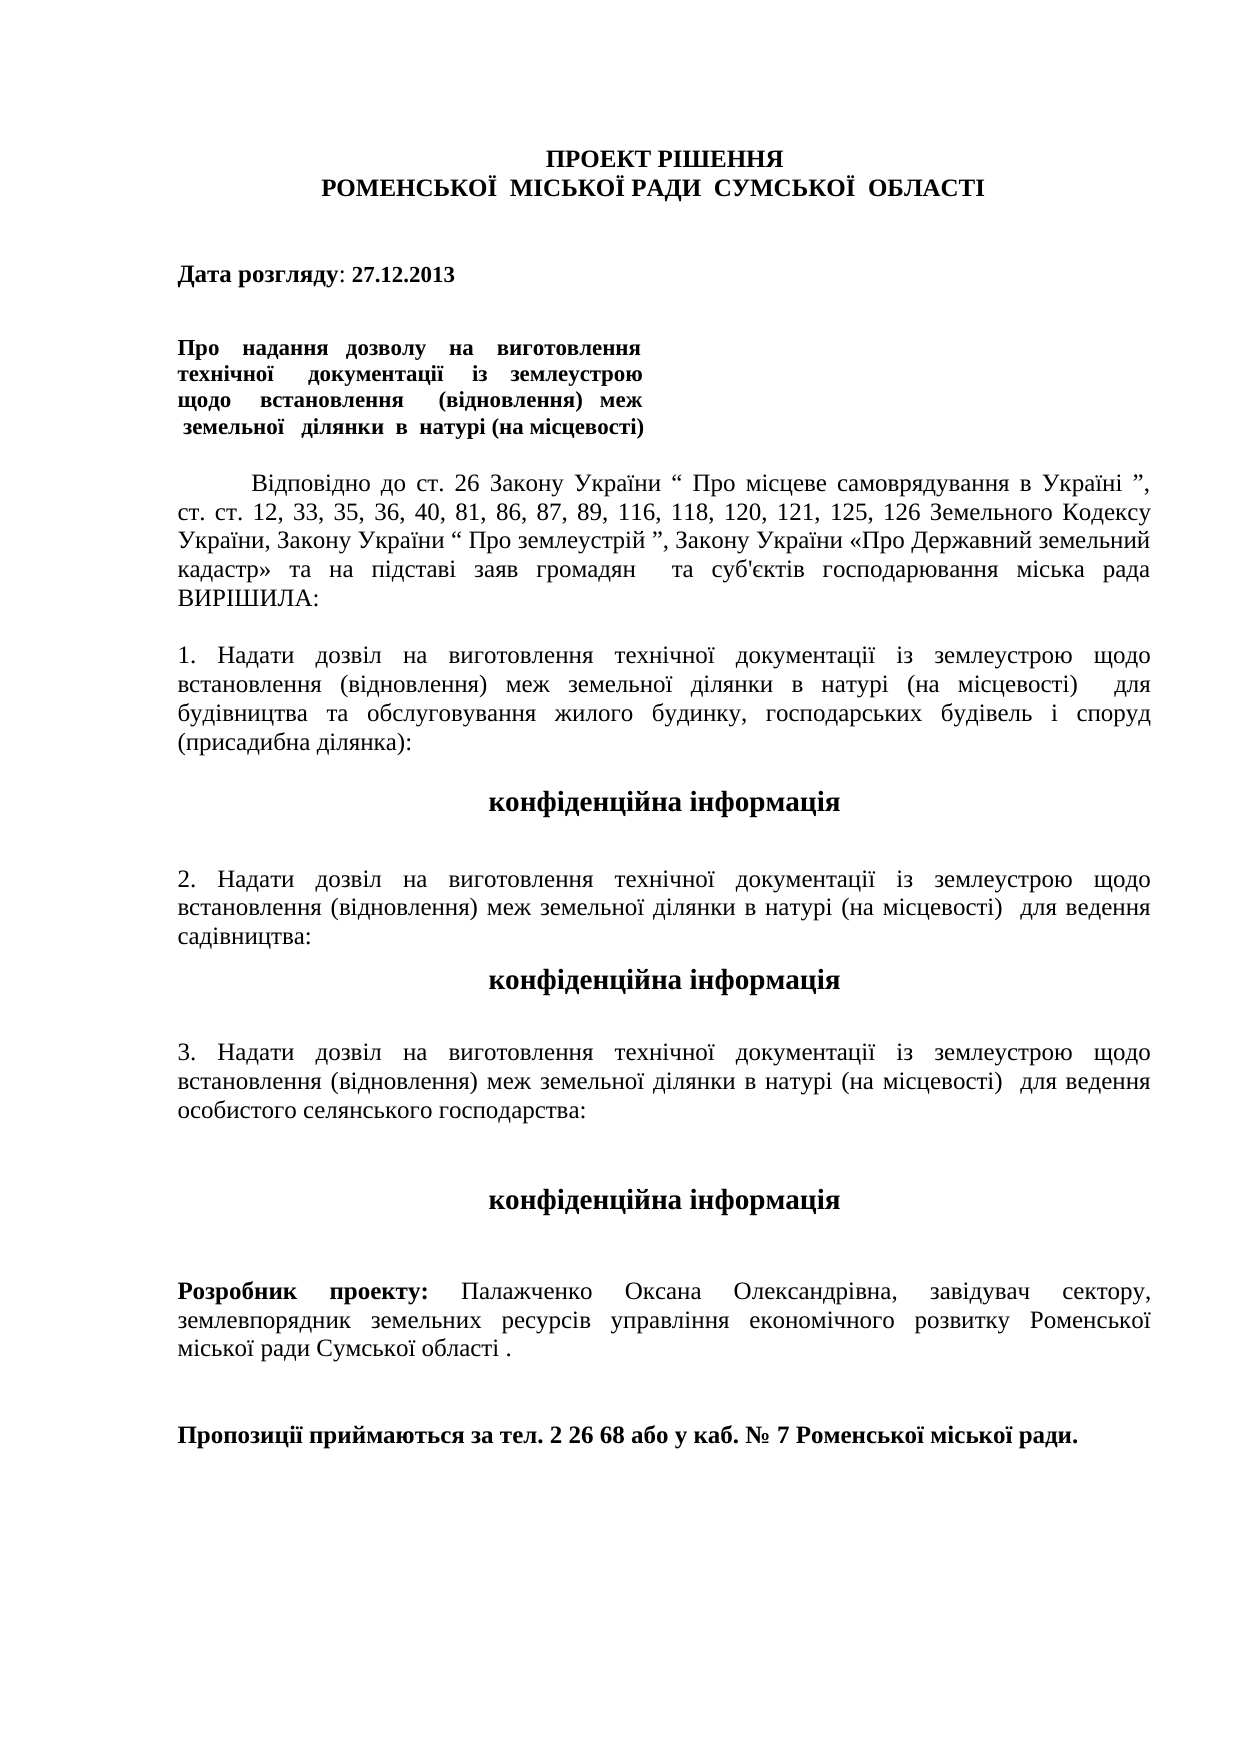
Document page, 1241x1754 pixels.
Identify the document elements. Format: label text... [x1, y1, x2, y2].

text конфіденційна інформація [177, 1182, 1152, 1216]
text Розробник проекту: Палажченко Оксана Олександрівна, завідувач сектору, землевпорядник земельних ресурсів управління економічного розвитку Роменської міської ради Сумської області . [177, 1276, 1152, 1362]
text Дата розгляду: 27.12.2013 [177, 259, 1152, 288]
text РОМЕНСЬКОЇ МІСЬКОЇ РАДИ СУМСЬКОЇ ОБЛАСТІ [177, 173, 1152, 202]
subtitle Про надання дозволу на виготовлення [177, 334, 1152, 360]
subtitle технічної документації із землеустрою [177, 360, 1152, 386]
subtitle ПРОЕКТ РІШЕННЯ [177, 144, 1152, 173]
text конфіденційна інформація [177, 962, 1152, 996]
subtitle щодо встановлення (відновлення) меж [177, 386, 1152, 413]
text Пропозиції приймаються за тел. 2 26 68 або у каб. № 7 Роменської міської ради. [177, 1420, 1152, 1448]
text конфіденційна інформація [177, 784, 1152, 818]
text 3. Надати дозвіл на виготовлення технічної документації із землеустрою щодо встановлення (відновлення) меж земельної ділянки в натурі (на місцевості) для ведення особистого селянського господарства: [177, 1037, 1152, 1123]
subtitle земельної ділянки в натурі (на місцевості) [177, 413, 1152, 439]
text 1. Надати дозвіл на виготовлення технічної документації із землеустрою щодо встановлення (відновлення) меж земельної ділянки в натурі (на місцевості) для будівництва та обслуговування жилого будинку, господарських будівель і споруд (присадибна ділянка): [177, 640, 1152, 755]
text 2. Надати дозвіл на виготовлення технічної документації із землеустрою щодо встановлення (відновлення) меж земельної ділянки в натурі (на місцевості) для ведення садівництва: [177, 864, 1152, 950]
text Відповідно до ст. 26 Закону України “ Про місцеве самоврядування в Україні ”, ст. ст. 12, 33, 35, 36, 40, 81, 86, 87, 89, 116, 118, 120, 121, 125, 126 Земельного Кодексу України, Закону України “ Про землеустрій ”, Закону України «Про Державний земельний кадастр» та на підставі заяв громадян та суб'єктів господарювання міська рада ВИРІШИЛА: [177, 468, 1152, 612]
